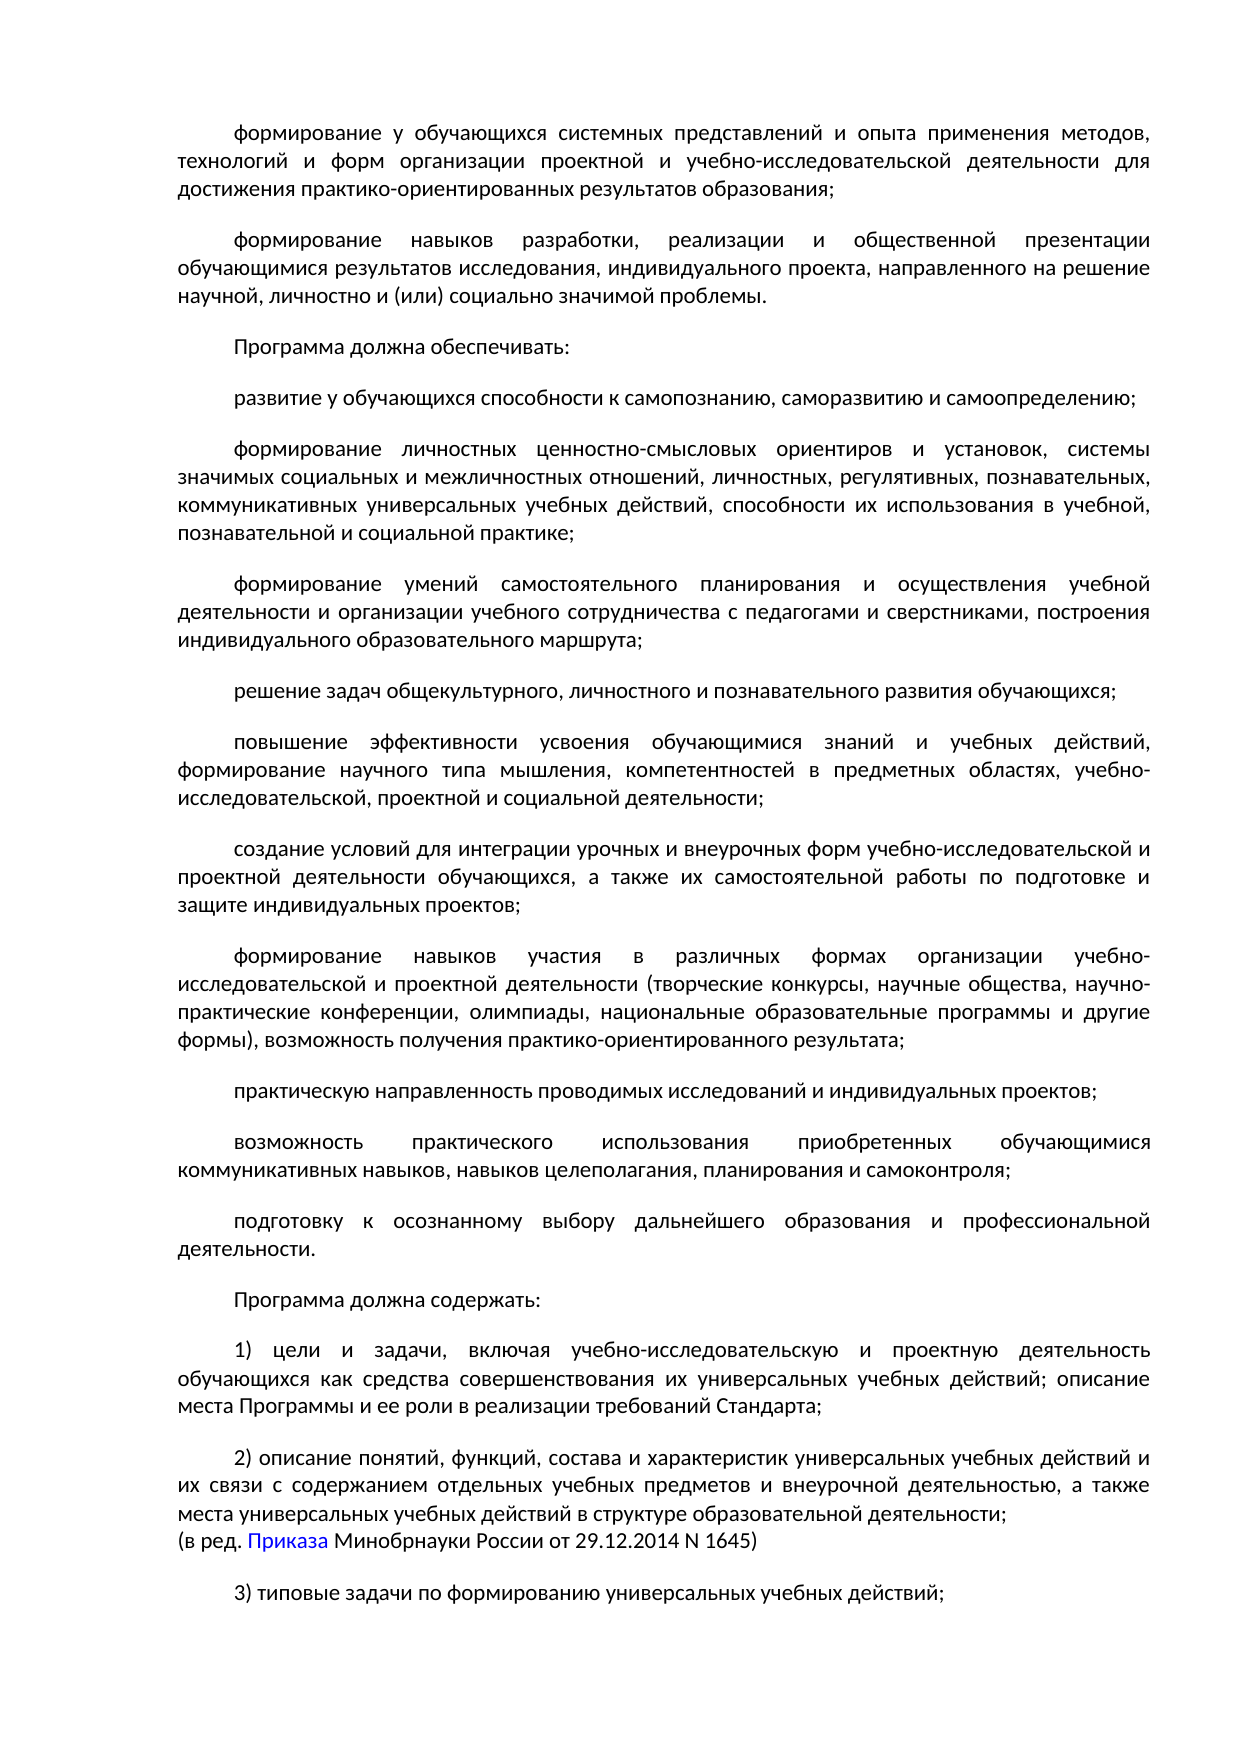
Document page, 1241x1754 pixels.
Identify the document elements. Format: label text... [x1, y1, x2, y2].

text Программа должна обеспечивать: [177, 332, 1152, 360]
text решение задач общекультурного, личностного и познавательного развития обучающихся; [177, 676, 1152, 704]
text подготовку к осознанному выбору дальнейшего образования и профессиональной деятельности. [177, 1206, 1152, 1262]
text возможность практического использования приобретенных обучающимися коммуникативных навыков, навыков целеполагания, планирования и самоконтроля; [177, 1127, 1152, 1183]
text формирование навыков участия в различных формах организации учебно-исследовательской и проектной деятельности (творческие конкурсы, научные общества, научно-практические конференции, олимпиады, национальные образовательные программы и другие формы), возможность получения практико-ориентированного результата; [177, 941, 1152, 1053]
text повышение эффективности усвоения обучающимися знаний и учебных действий, формирование научного типа мышления, компетентностей в предметных областях, учебно-исследовательской, проектной и социальной деятельности; [177, 727, 1152, 811]
text 3) типовые задачи по формированию универсальных учебных действий; [177, 1578, 1152, 1606]
text формирование личностных ценностно-смысловых ориентиров и установок, системы значимых социальных и межличностных отношений, личностных, регулятивных, познавательных, коммуникативных универсальных учебных действий, способности их использования в учебной, познавательной и социальной практике; [177, 434, 1152, 546]
text создание условий для интеграции урочных и внеурочных форм учебно-исследовательской и проектной деятельности обучающихся, а также их самостоятельной работы по подготовке и защите индивидуальных проектов; [177, 834, 1152, 918]
text формирование навыков разработки, реализации и общественной презентации обучающимися результатов исследования, индивидуального проекта, направленного на решение научной, личностно и (или) социально значимой проблемы. [177, 225, 1152, 309]
text 2) описание понятий, функций, состава и характеристик универсальных учебных действий и их связи с содержанием отдельных учебных предметов и внеурочной деятельностью, а также места универсальных учебных действий в структуре образовательной деятельности; [177, 1443, 1152, 1527]
text практическую направленность проводимых исследований и индивидуальных проектов; [177, 1076, 1152, 1104]
text формирование умений самостоятельного планирования и осуществления учебной деятельности и организации учебного сотрудничества с педагогами и сверстниками, построения индивидуального образовательного маршрута; [177, 569, 1152, 653]
text развитие у обучающихся способности к самопознанию, саморазвитию и самоопределению; [177, 383, 1152, 411]
text Программа должна содержать: [177, 1285, 1152, 1313]
text 1) цели и задачи, включая учебно-исследовательскую и проектную деятельность обучающихся как средства совершенствования их универсальных учебных действий; описание места Программы и ее роли в реализации требований Стандарта; [177, 1336, 1152, 1420]
text (в ред. Приказа Минобрнауки России от 29.12.2014 N 1645) [177, 1527, 1152, 1555]
text формирование у обучающихся системных представлений и опыта применения методов, технологий и форм организации проектной и учебно-исследовательской деятельности для достижения практико-ориентированных результатов образования; [177, 118, 1152, 202]
